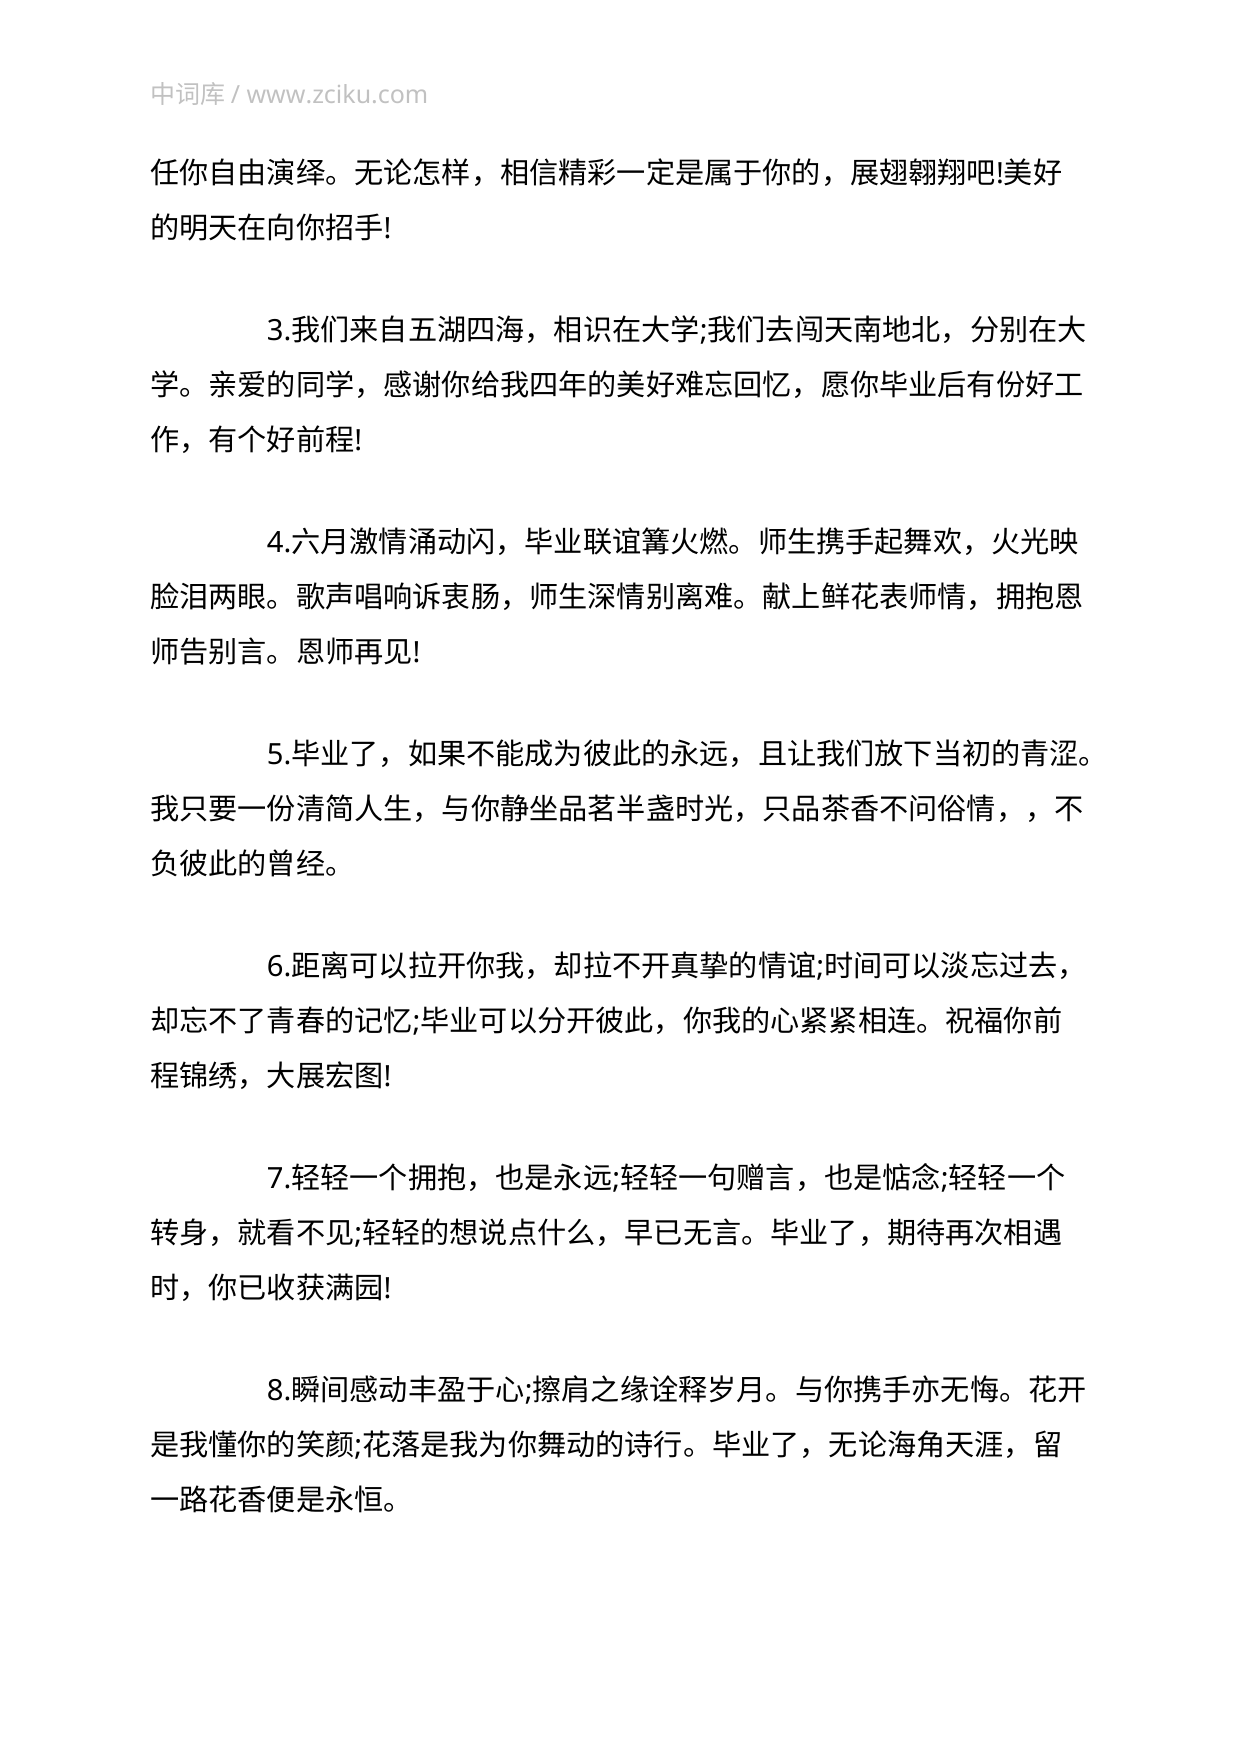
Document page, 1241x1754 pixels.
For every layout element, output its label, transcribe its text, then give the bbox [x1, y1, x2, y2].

text 3.我们来自五湖四海，相识在大学;我们去闯天南地北，分别在大学。亲爱的同学，感谢你给我四年的美好难忘回忆，愿你毕业后有份好工作，有个好前程! [150, 307, 1090, 459]
text 8.瞬间感动丰盈于心;擦肩之缘诠释岁月。与你携手亦无悔。花开是我懂你的笑颜;花落是我为你舞动的诗行。毕业了，无论海角天涯，留一路花香便是永恒。 [150, 1366, 1090, 1519]
text 4.六月激情涌动闪，毕业联谊篝火燃。师生携手起舞欢，火光映脸泪两眼。歌声唱响诉衷肠，师生深情别离难。献上鲜花表师情，拥抱恩师告别言。恩师再见! [150, 519, 1090, 671]
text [150, 150, 1090, 247]
text 6.距离可以拉开你我，却拉不开真挚的情谊;时间可以淡忘过去，却忘不了青春的记忆;毕业可以分开彼此，你我的心紧紧相连。祝福你前程锦绣，大展宏图! [150, 942, 1090, 1095]
text 5.毕业了，如果不能成为彼此的永远，且让我们放下当初的青涩。我只要一份清简人生，与你静坐品茗半盏时光，只品茶香不问俗情，，不负彼此的曾经。 [150, 731, 1090, 883]
text 7.轻轻一个拥抱，也是永远;轻轻一句赠言，也是惦念;轻轻一个转身，就看不见;轻轻的想说点什么，早已无言。毕业了，期待再次相遇时，你已收获满园! [150, 1154, 1090, 1307]
